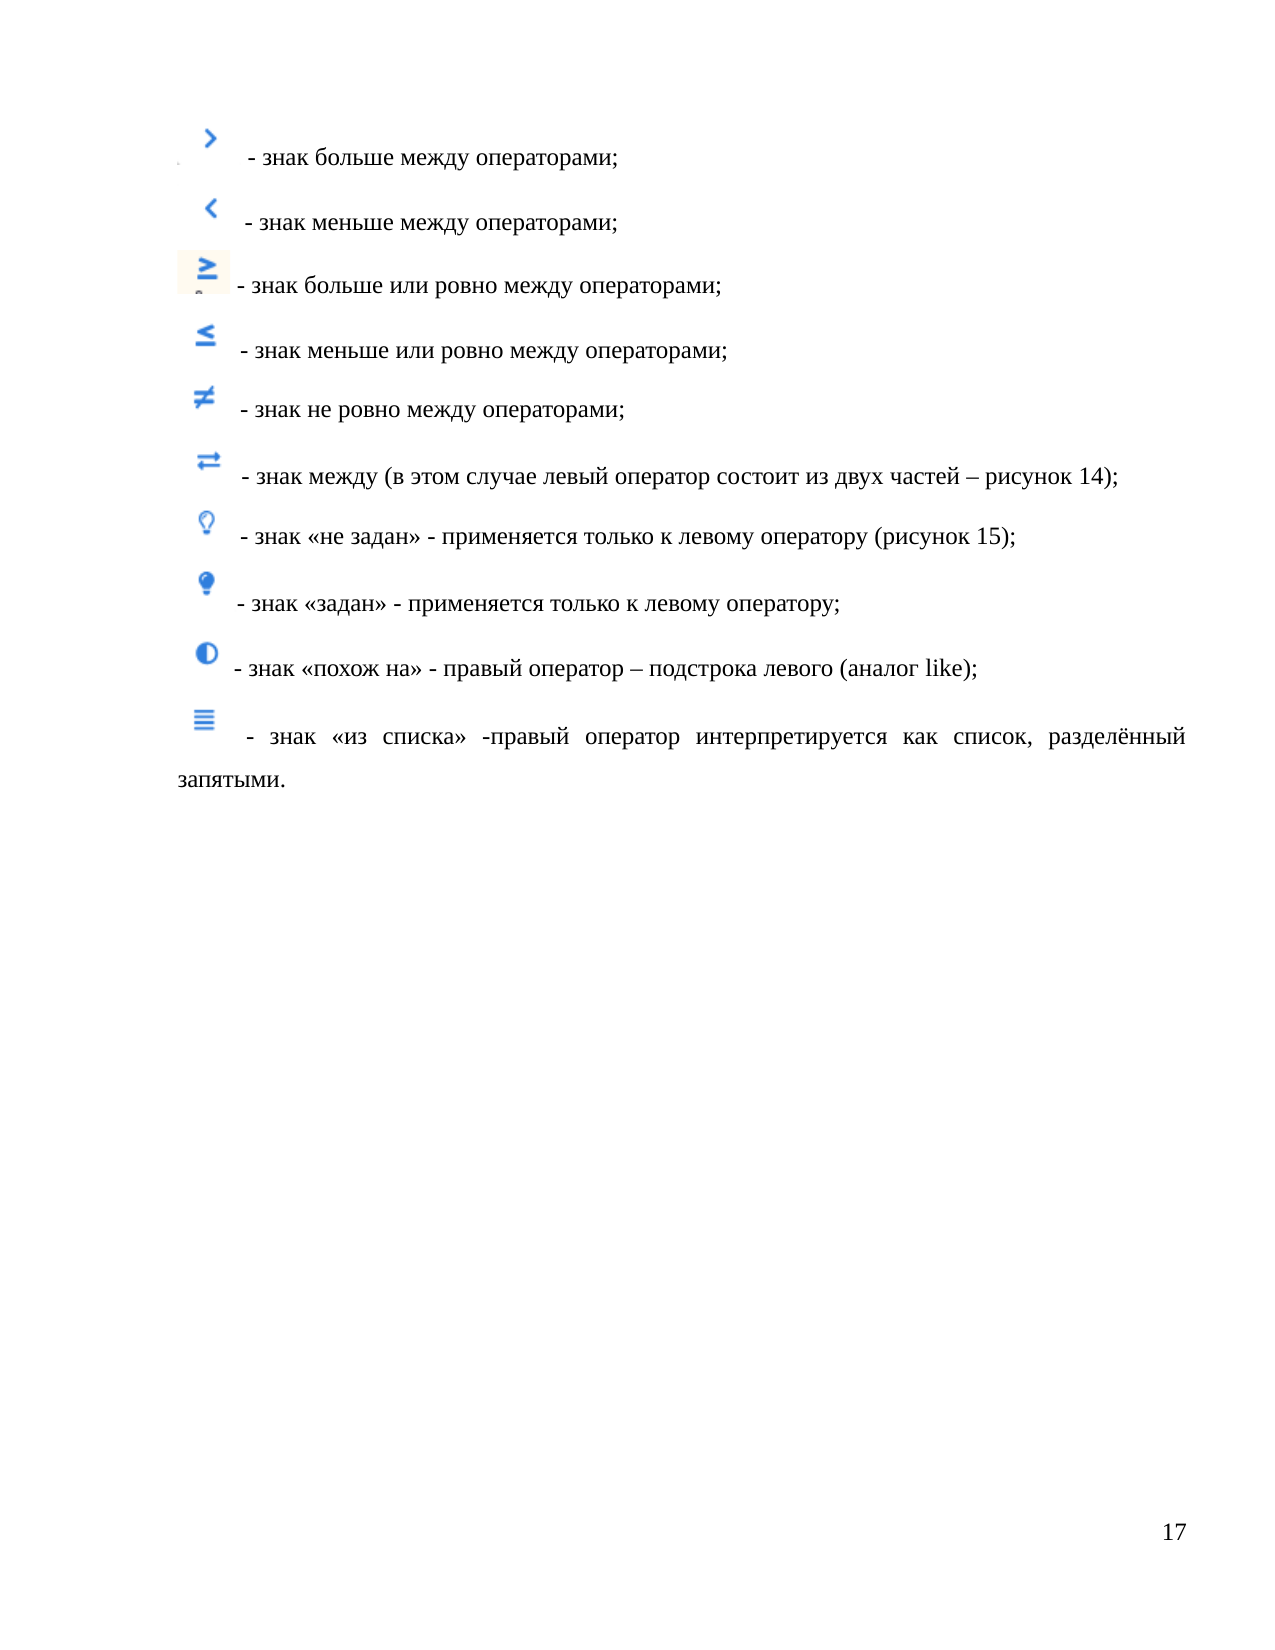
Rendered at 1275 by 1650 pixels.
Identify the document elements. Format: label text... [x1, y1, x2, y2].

picture [177, 118, 242, 165]
text - знак больше между операторами; [177, 118, 1186, 170]
picture [177, 504, 234, 545]
text - знак не ровно между операторами; [177, 378, 1186, 423]
text - знак меньше между операторами; [177, 185, 1186, 236]
text - знак больше или ровно между операторами; [177, 250, 1186, 299]
picture [177, 437, 235, 485]
picture [177, 378, 234, 418]
text - знак «не задан» - применяется только к левому оператору (рисунок 15); [177, 504, 1186, 550]
text - знак меньше или ровно между операторами; [177, 313, 1186, 364]
picture [177, 250, 231, 294]
picture [177, 313, 234, 359]
text - знак «похож на» - правый оператор – подстрока левого (аналог like); [177, 631, 1186, 682]
picture [177, 564, 237, 612]
text - знак между (в этом случае левый оператор состоит из двух частей – рисунок 14); [177, 437, 1186, 490]
picture [177, 696, 231, 745]
text - знак «из списка» -правый оператор интерпретируется как список, разделённый запятыми. [177, 696, 1186, 793]
picture [177, 631, 234, 677]
text - знак «задан» - применяется только к левому оператору; [177, 564, 1186, 617]
picture [177, 184, 239, 230]
